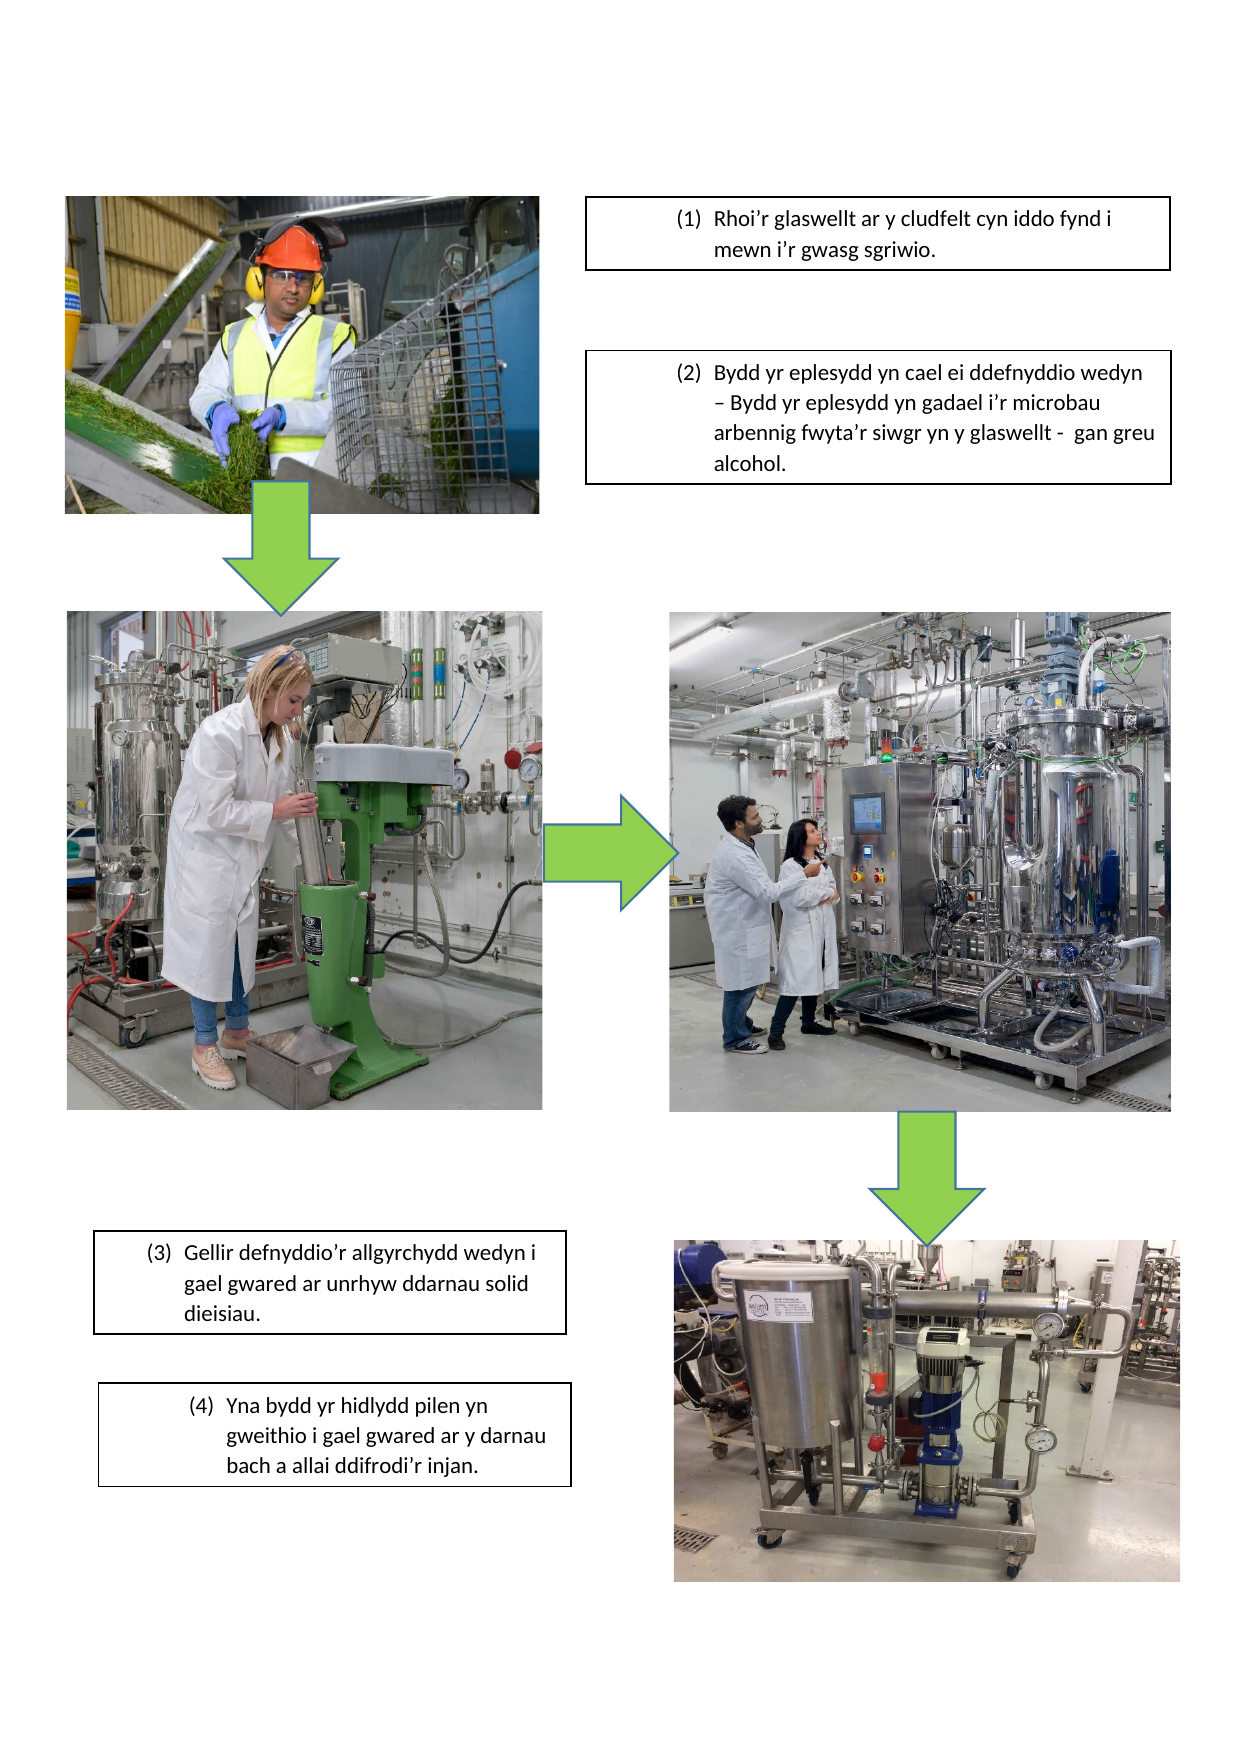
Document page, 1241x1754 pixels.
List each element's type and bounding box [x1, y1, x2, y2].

picture [673, 1240, 1180, 1582]
picture [66, 611, 543, 1110]
picture [64, 196, 540, 514]
picture [669, 612, 1171, 1112]
